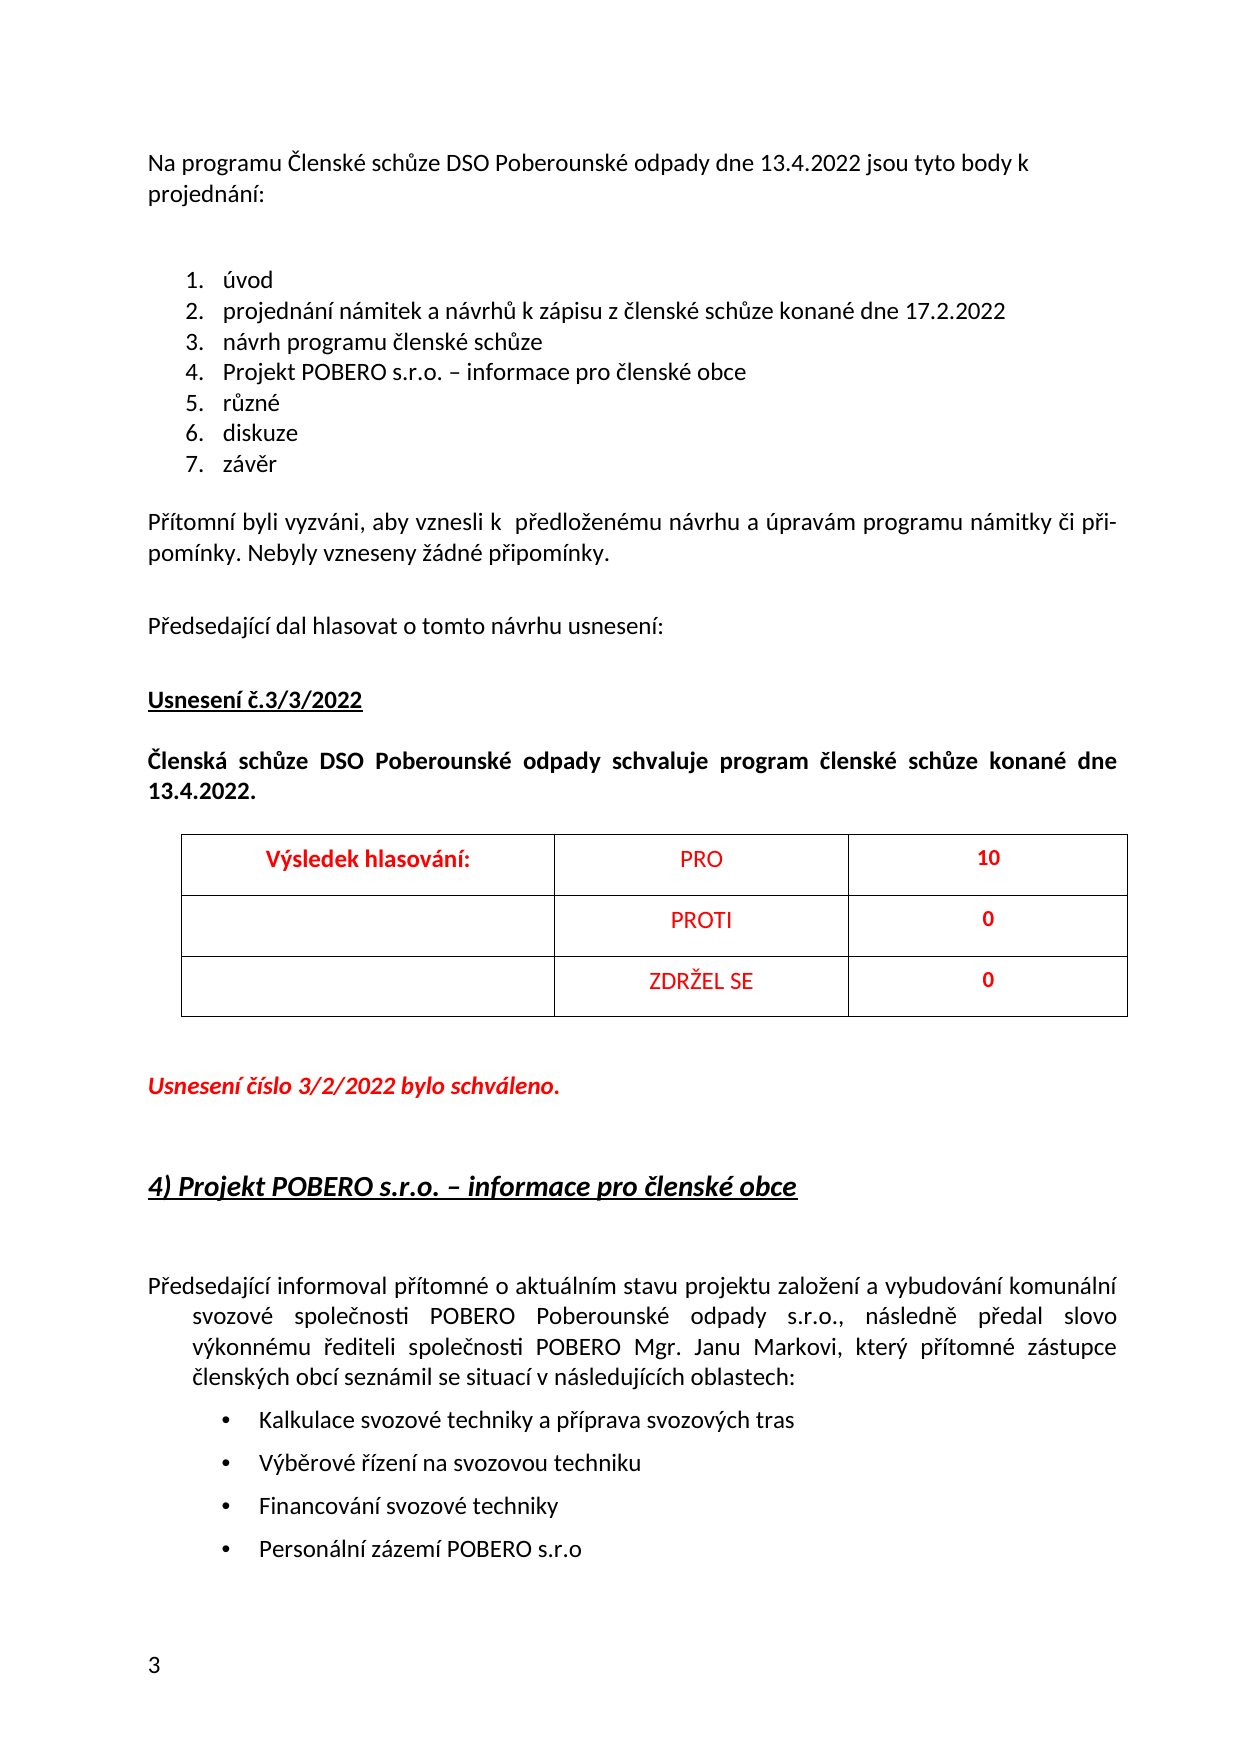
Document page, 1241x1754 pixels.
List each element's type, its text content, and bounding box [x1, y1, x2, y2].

list různé [185, 387, 1118, 417]
table_cell ZDRŽEL SE [555, 957, 848, 1016]
text 4) Projekt POBERO s.r.o. – informace pro členské obce [148, 1168, 1118, 1204]
text Předsedající informoval přítomné o aktuálním stavu projektu založení a vybudování komunální svozové společnosti POBERO Poberounské odpady s.r.o., následně předal slovo výkonnému řediteli společnosti POBERO Mgr. Janu Markovi, který přítomné zástupce členských obcí seznámil se situací v následujících oblastech: [148, 1270, 1118, 1392]
list návrh programu členské schůze [185, 326, 1118, 356]
text Předsedající dal hlasovat o tomto návrhu usnesení: [148, 610, 1118, 641]
text Usnesení číslo 3/2/2022 bylo schváleno. [148, 1070, 1118, 1101]
list projednání námitek a návrhů k zápisu z členské schůze konané dne 17.2.2022 [185, 295, 1118, 326]
table_cell PROTI [555, 896, 848, 956]
table_header Výsledek hlasování: [182, 835, 554, 895]
list Personální zázemí POBERO s.r.o [221, 1533, 1118, 1564]
list Projekt POBERO s.r.o. – informace pro členské obce [185, 356, 1118, 387]
table_cell 0 [849, 957, 1127, 1016]
text Členská schůze DSO Poberounské odpady schvaluje program členské schůze konané dne 13.4.2022. [148, 745, 1118, 806]
table_header 10 [849, 835, 1127, 895]
table_cell [182, 896, 554, 956]
text Usnesení č.3/3/2022 [148, 684, 1118, 714]
list diskuze [185, 417, 1118, 448]
list závěr [185, 448, 1118, 478]
list Financování svozové techniky [221, 1491, 1118, 1521]
list Kalkulace svozové techniky a příprava svozových tras [221, 1404, 1118, 1435]
table_cell 0 [849, 896, 1127, 956]
text Na programu Členské schůze DSO Poberounské odpady dne 13.4.2022 jsou tyto body k projednání: [148, 148, 1118, 209]
list úvod [185, 265, 1118, 295]
table_header PRO [555, 835, 848, 895]
table_cell [182, 957, 554, 1016]
list Výběrové řízení na svozovou techniku [221, 1447, 1118, 1478]
text Přítomní byli vyzváni, aby vznesli k předloženému návrhu a úpravám programu námitky či při-pomínky. Nebyly vzneseny žádné připomínky. [148, 506, 1118, 567]
